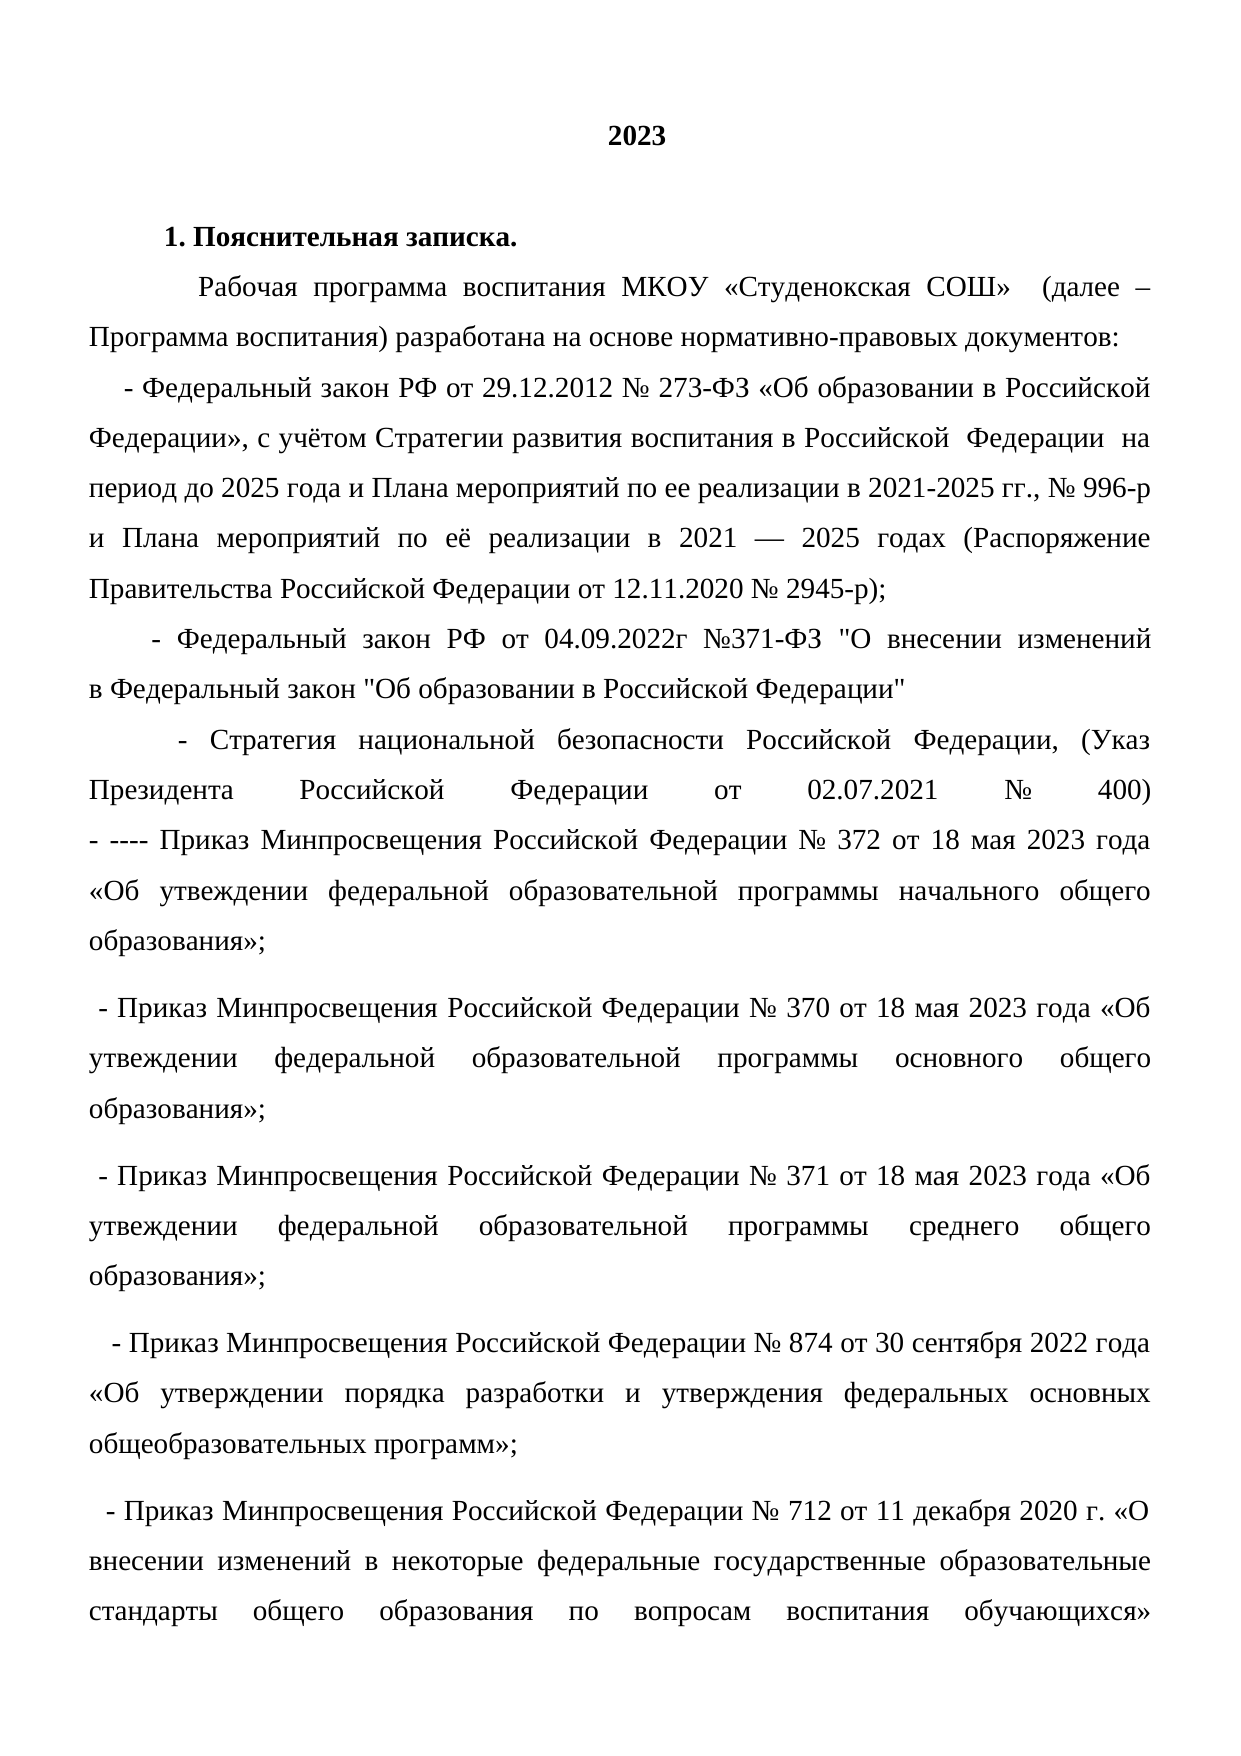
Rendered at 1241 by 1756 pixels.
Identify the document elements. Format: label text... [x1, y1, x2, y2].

text - Стратегия национальной безопасности Российской Федерации, (Указ Президента Российской Федерации от 02.07.2021 № 400) - ---- Приказ Минпросвещения Российской Федерации № 372 от 18 мая 2023 года «Об утвеждении федеральной образовательной программы начального общего образования»; [89, 722, 1152, 957]
text - Федеральный закон РФ от 04.09.2022г №371-ФЗ "О внесении изменений в Федеральный закон "Об образовании в Российской Федерации" [89, 621, 1152, 705]
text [89, 1493, 1152, 1627]
subtitle Рабочая программа воспитания МКОУ «Студенокская СОШ» (далее – Программа воспитания) разработана на основе нормативно-правовых документов: [89, 269, 1152, 353]
subtitle 1. Пояснительная записка. [164, 168, 1152, 252]
text - Приказ Минпросвещения Российской Федерации № 371 от 18 мая 2023 года «Об утвеждении федеральной образовательной программы среднего общего образования»; [89, 1158, 1152, 1292]
text - Приказ Минпросвещения Российской Федерации № 874 от 30 сентября 2022 года «Об утверждении порядка разработки и утверждения федеральных основных общеобразовательных программ»; [89, 1325, 1152, 1459]
text - Федеральный закон РФ от 29.12.2012 № 273-ФЗ «Об образовании в Российской Федерации», с учётом Стратегии развития воспитания в Российской Федерации на период до 2025 года и Плана мероприятий по ее реализации в 2021-2025 гг., № 996-р и Плана мероприятий по её реализации в 2021 — 2025 годах (Распоряжение Правительства Российской Федерации от 12.11.2020 № 2945-р); [89, 370, 1152, 604]
text - Приказ Минпросвещения Российской Федерации № 370 от 18 мая 2023 года «Об утвеждении федеральной образовательной программы основного общего образования»; [89, 990, 1152, 1124]
